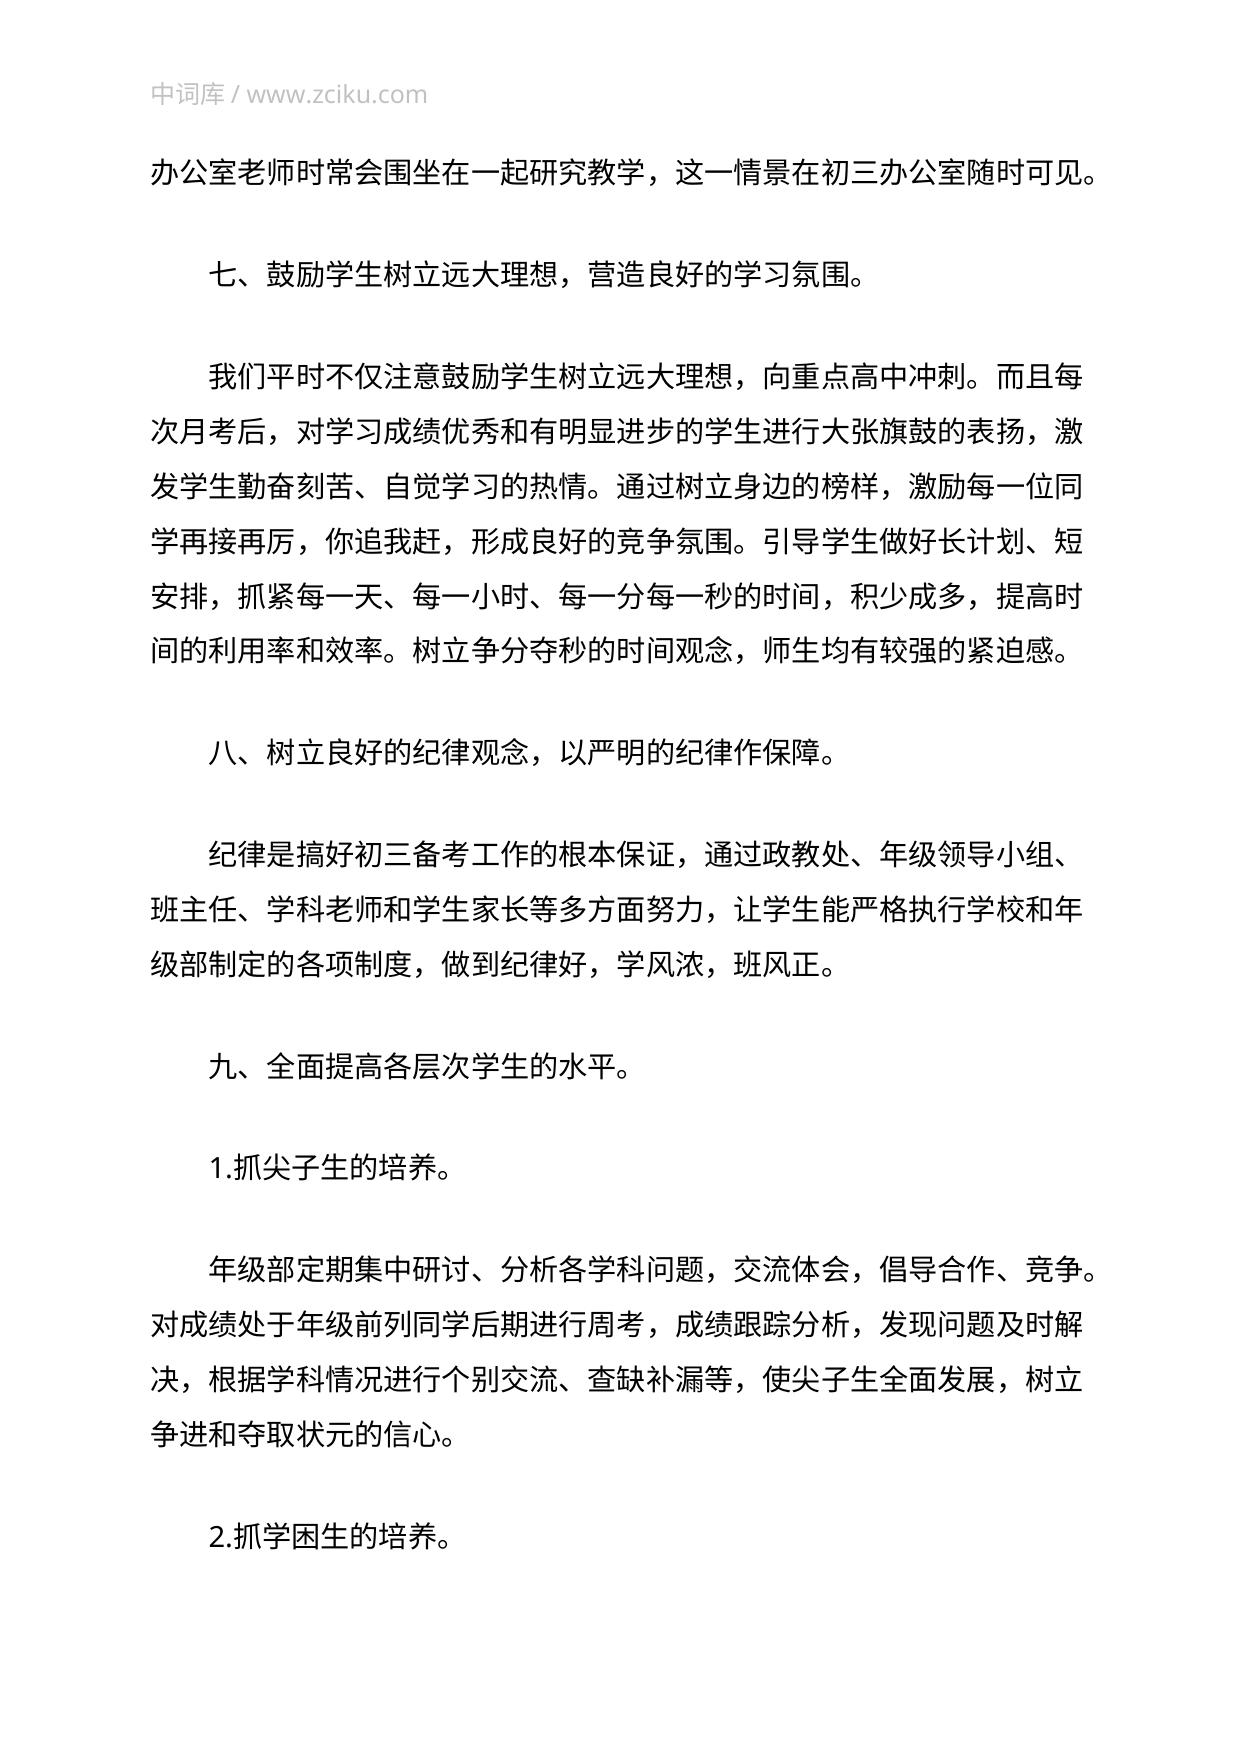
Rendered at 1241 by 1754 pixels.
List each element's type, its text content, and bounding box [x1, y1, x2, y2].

text 七、鼓励学生树立远大理想，营造良好的学习氛围。 [150, 252, 1090, 294]
text 我们平时不仅注意鼓励学生树立远大理想，向重点高中冲刺。而且每次月考后，对学习成绩优秀和有明显进步的学生进行大张旗鼓的表扬，激发学生勤奋刻苦、自觉学习的热情。通过树立身边的榜样，激励每一位同学再接再厉，你追我赶，形成良好的竞争氛围。引导学生做好长计划、短安排，抓紧每一天、每一小时、每一分每一秒的时间，积少成多，提高时间的利用率和效率。树立争分夺秒的时间观念，师生均有较强的紧迫感。 [150, 353, 1090, 670]
text 2.抓学困生的培养。 [150, 1513, 1090, 1556]
text 年级部定期集中研讨、分析各学科问题，交流体会，倡导合作、竞争。对成绩处于年级前列同学后期进行周考，成绩跟踪分析，发现问题及时解决，根据学科情况进行个别交流、查缺补漏等，使尖子生全面发展，树立争进和夺取状元的信心。 [150, 1247, 1090, 1454]
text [150, 150, 1090, 192]
text 纪律是搞好初三备考工作的根本保证，通过政教处、年级领导小组、班主任、学科老师和学生家长等多方面努力，让学生能严格执行学校和年级部制定的各项制度，做到纪律好，学风浓，班风正。 [150, 832, 1090, 984]
text 1.抓尖子生的培养。 [150, 1145, 1090, 1187]
text 九、全面提高各层次学生的水平。 [150, 1043, 1090, 1085]
text 八、树立良好的纪律观念，以严明的纪律作保障。 [150, 730, 1090, 772]
